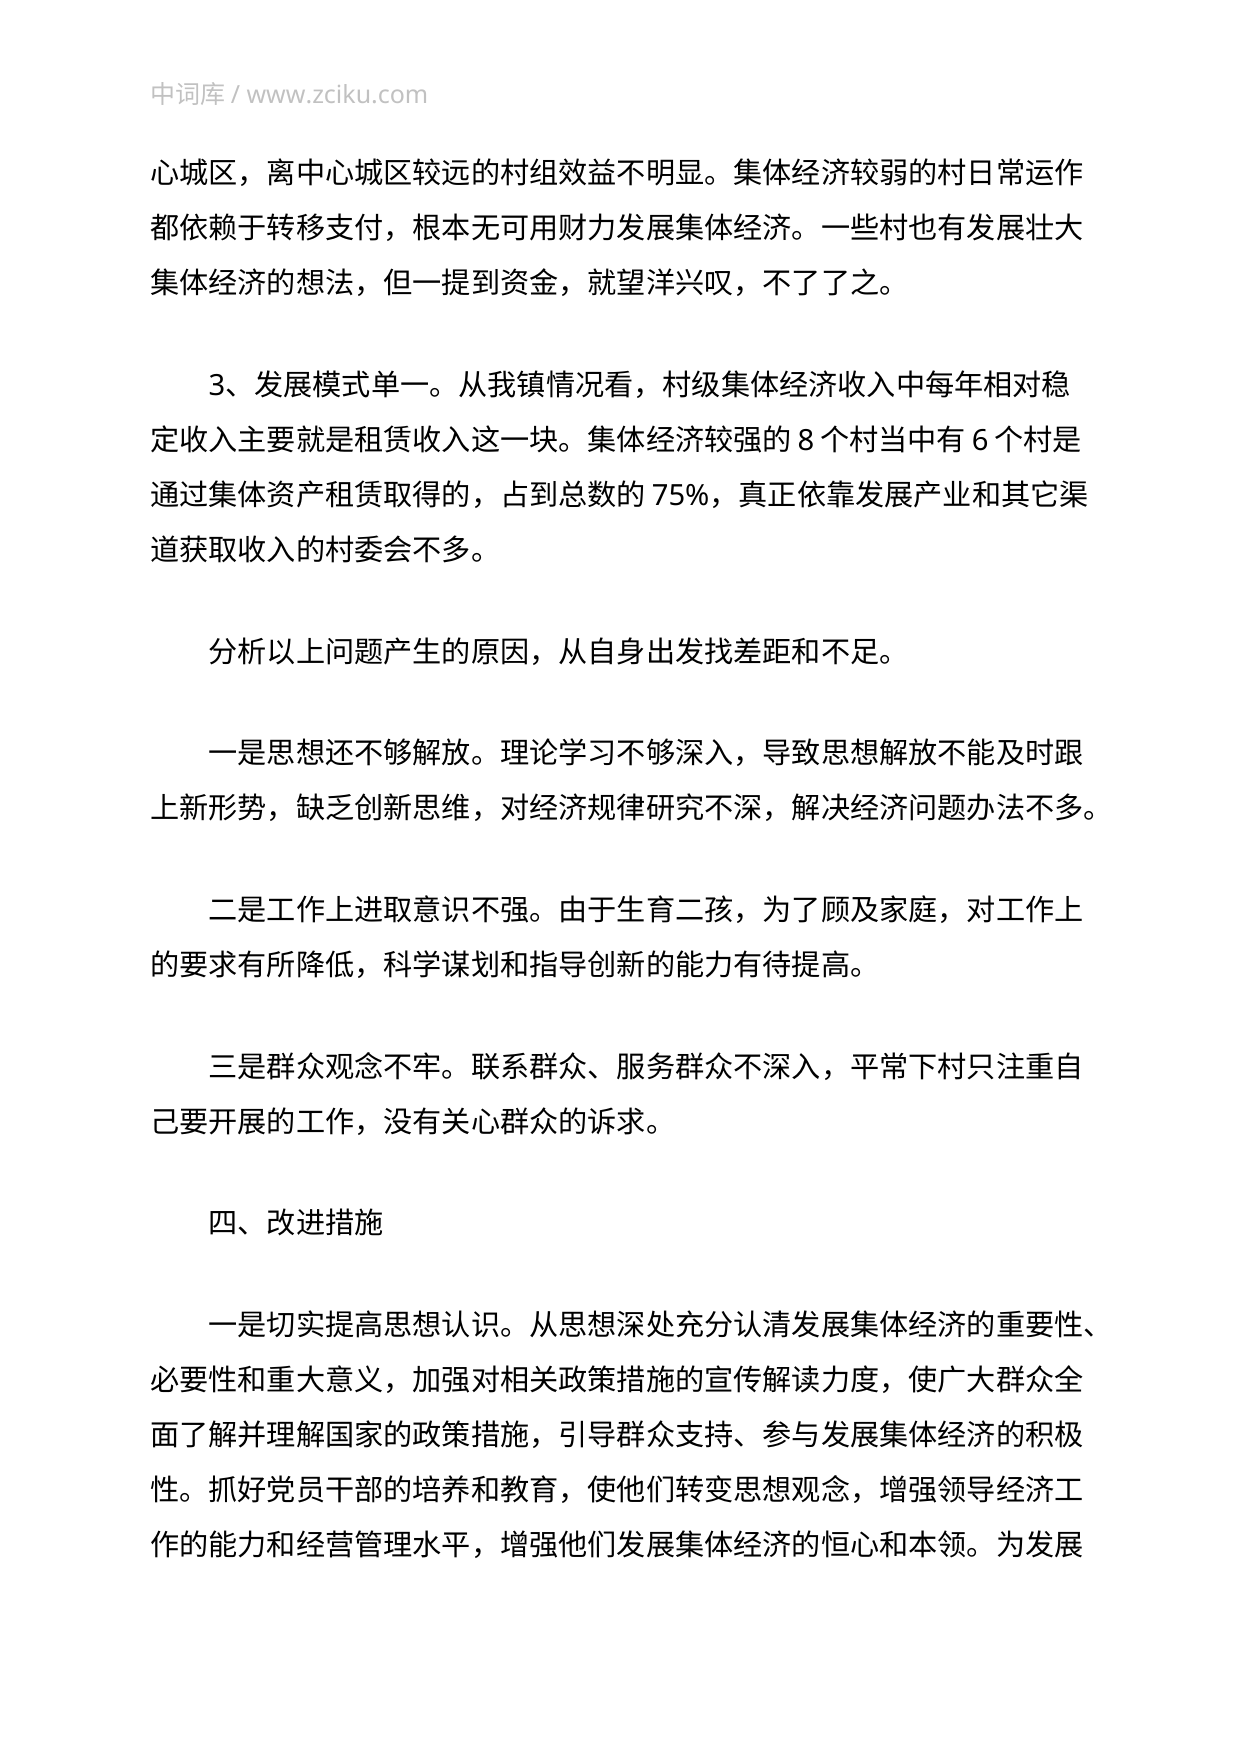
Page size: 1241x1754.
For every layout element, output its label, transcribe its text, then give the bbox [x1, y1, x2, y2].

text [150, 1302, 1090, 1564]
text 一是思想还不够解放。理论学习不够深入，导致思想解放不能及时跟上新形势，缺乏创新思维，对经济规律研究不深，解决经济问题办法不多。 [150, 730, 1090, 827]
text 分析以上问题产生的原因，从自身出发找差距和不足。 [150, 628, 1090, 671]
text 3、发展模式单一。从我镇情况看，村级集体经济收入中每年相对稳定收入主要就是租赁收入这一块。集体经济较强的8个村当中有6个村是通过集体资产租赁取得的，占到总数的75%，真正依靠发展产业和其它渠道获取收入的村委会不多。 [150, 362, 1090, 569]
text 四、改进措施 [150, 1200, 1090, 1242]
text 二是工作上进取意识不强。由于生育二孩，为了顾及家庭，对工作上的要求有所降低，科学谋划和指导创新的能力有待提高。 [150, 887, 1090, 984]
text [150, 150, 1090, 302]
text 三是群众观念不牢。联系群众、服务群众不深入，平常下村只注重自己要开展的工作，没有关心群众的诉求。 [150, 1043, 1090, 1141]
